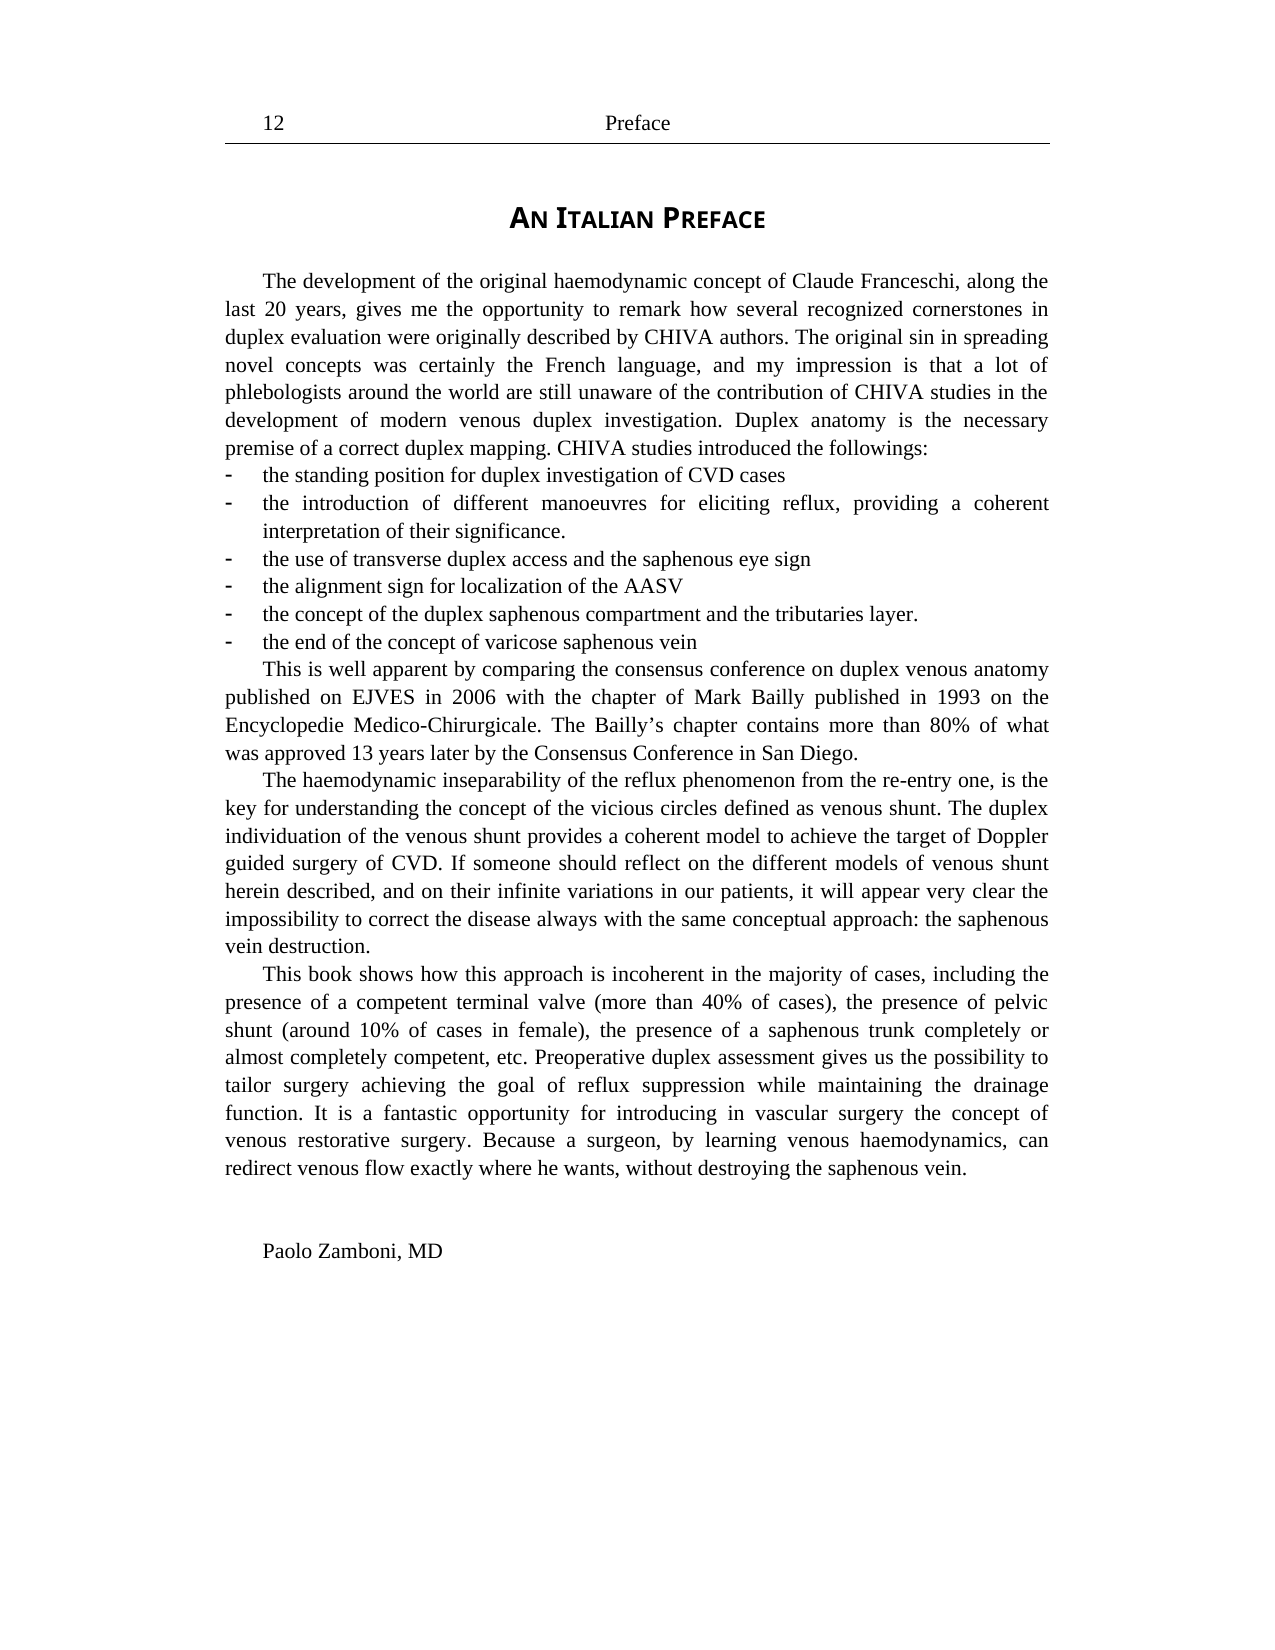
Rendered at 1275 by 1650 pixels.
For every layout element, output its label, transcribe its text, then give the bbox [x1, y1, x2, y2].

text This book shows how this approach is incoherent in the majority of cases, including the presence of a competent terminal valve (more than 40% of cases), the presence of pelvic shunt (around 10% of cases in female), the presence of a saphenous trunk completely or almost completely competent, etc. Preoperative duplex assessment gives us the possibility to tailor surgery achieving the goal of reflux suppression while maintaining the drainage function. It is a fantastic opportunity for introducing in vascular surgery the concept of venous restorative surgery. Because a surgeon, by learning venous haemodynamics, can redirect venous flow exactly where he wants, without destroying the saphenous vein. [225, 961, 1050, 1180]
text This is well apparent by comparing the consensus conference on duplex venous anatomy published on EJVES in 2006 with the chapter of Mark Bailly published in 1993 on the Encyclopedie Medico-Chirurgicale. The Bailly’s chapter contains more than 80% of what was approved 13 years later by the Consensus Conference in . [225, 656, 1050, 765]
list the standing position for duplex investigation of CVD cases [225, 462, 1050, 488]
subtitle An Italian Preface [225, 197, 1050, 237]
list the alignment sign for localization of the AASV [225, 573, 1050, 598]
text The haemodynamic inseparability of the reflux phenomenon from the re-entry one, is the key for understanding the concept of the vicious circles defined as venous shunt. The duplex individuation of the venous shunt provides a coherent model to achieve the target of Doppler guided surgery of CVD. If someone should reflect on the different models of venous shunt herein described, and on their infinite variations in our patients, it will appear very clear the impossibility to correct the disease always with the same conceptual approach: the saphenous vein destruction. [225, 767, 1050, 959]
text The development of the original haemodynamic concept of Claude Franceschi, along the last 20 years, gives me the opportunity to remark how several recognized cornerstones in duplex evaluation were originally described by CHIVA authors. The original sin in spreading novel concepts was certainly the French language, and my impression is that a lot of phlebologists around the world are still unaware of the contribution of CHIVA studies in the development of modern venous duplex investigation. Duplex anatomy is the necessary premise of a correct duplex mapping. CHIVA studies introduced the followings: [225, 268, 1050, 460]
list the end of the concept of varicose saphenous vein [225, 629, 1050, 654]
list the concept of the duplex saphenous compartment and the tributaries layer. [225, 601, 1050, 626]
list the use of transverse duplex access and the saphenous eye sign [225, 546, 1050, 571]
list the introduction of different manoeuvres for eliciting reflux, providing a coherent interpretation of their significance. [225, 490, 1050, 543]
